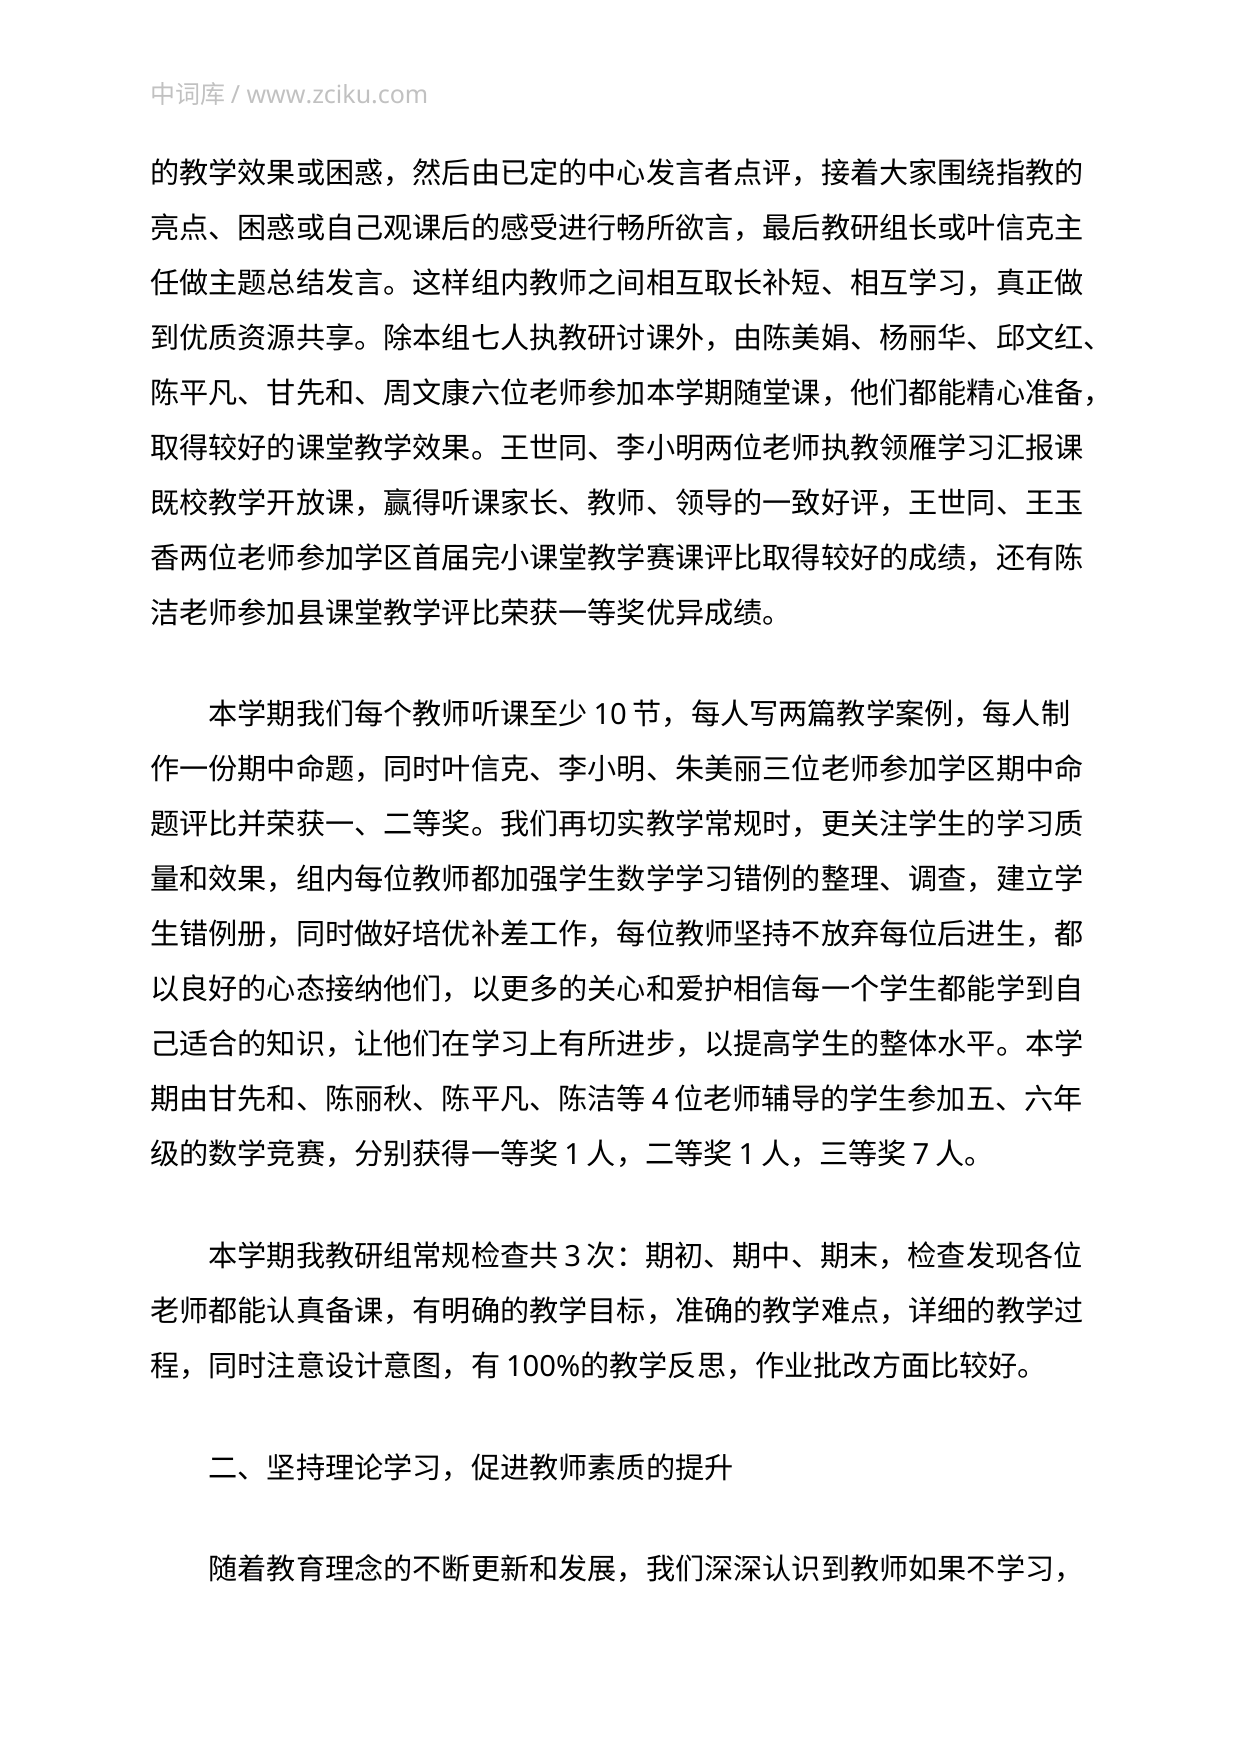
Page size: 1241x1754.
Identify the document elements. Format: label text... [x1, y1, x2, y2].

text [150, 1546, 1090, 1588]
text 二、坚持理论学习，促进教师素质的提升 [150, 1444, 1090, 1486]
text 本学期我们每个教师听课至少10节，每人写两篇教学案例，每人制作一份期中命题，同时叶信克、李小明、朱美丽三位老师参加学区期中命题评比并荣获一、二等奖。我们再切实教学常规时，更关注学生的学习质量和效果，组内每位教师都加强学生数学学习错例的整理、调查，建立学生错例册，同时做好培优补差工作，每位教师坚持不放弃每位后进生，都以良好的心态接纳他们，以更多的关心和爱护相信每一个学生都能学到自己适合的知识，让他们在学习上有所进步，以提高学生的整体水平。本学期由甘先和、陈丽秋、陈平凡、陈洁等4位老师辅导的学生参加五、六年级的数学竞赛，分别获得一等奖1人，二等奖1人，三等奖7人。 [150, 691, 1090, 1173]
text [150, 150, 1090, 631]
text 本学期我教研组常规检查共3次：期初、期中、期末，检查发现各位老师都能认真备课，有明确的教学目标，准确的教学难点，详细的教学过程，同时注意设计意图，有100%的教学反思，作业批改方面比较好。 [150, 1232, 1090, 1384]
